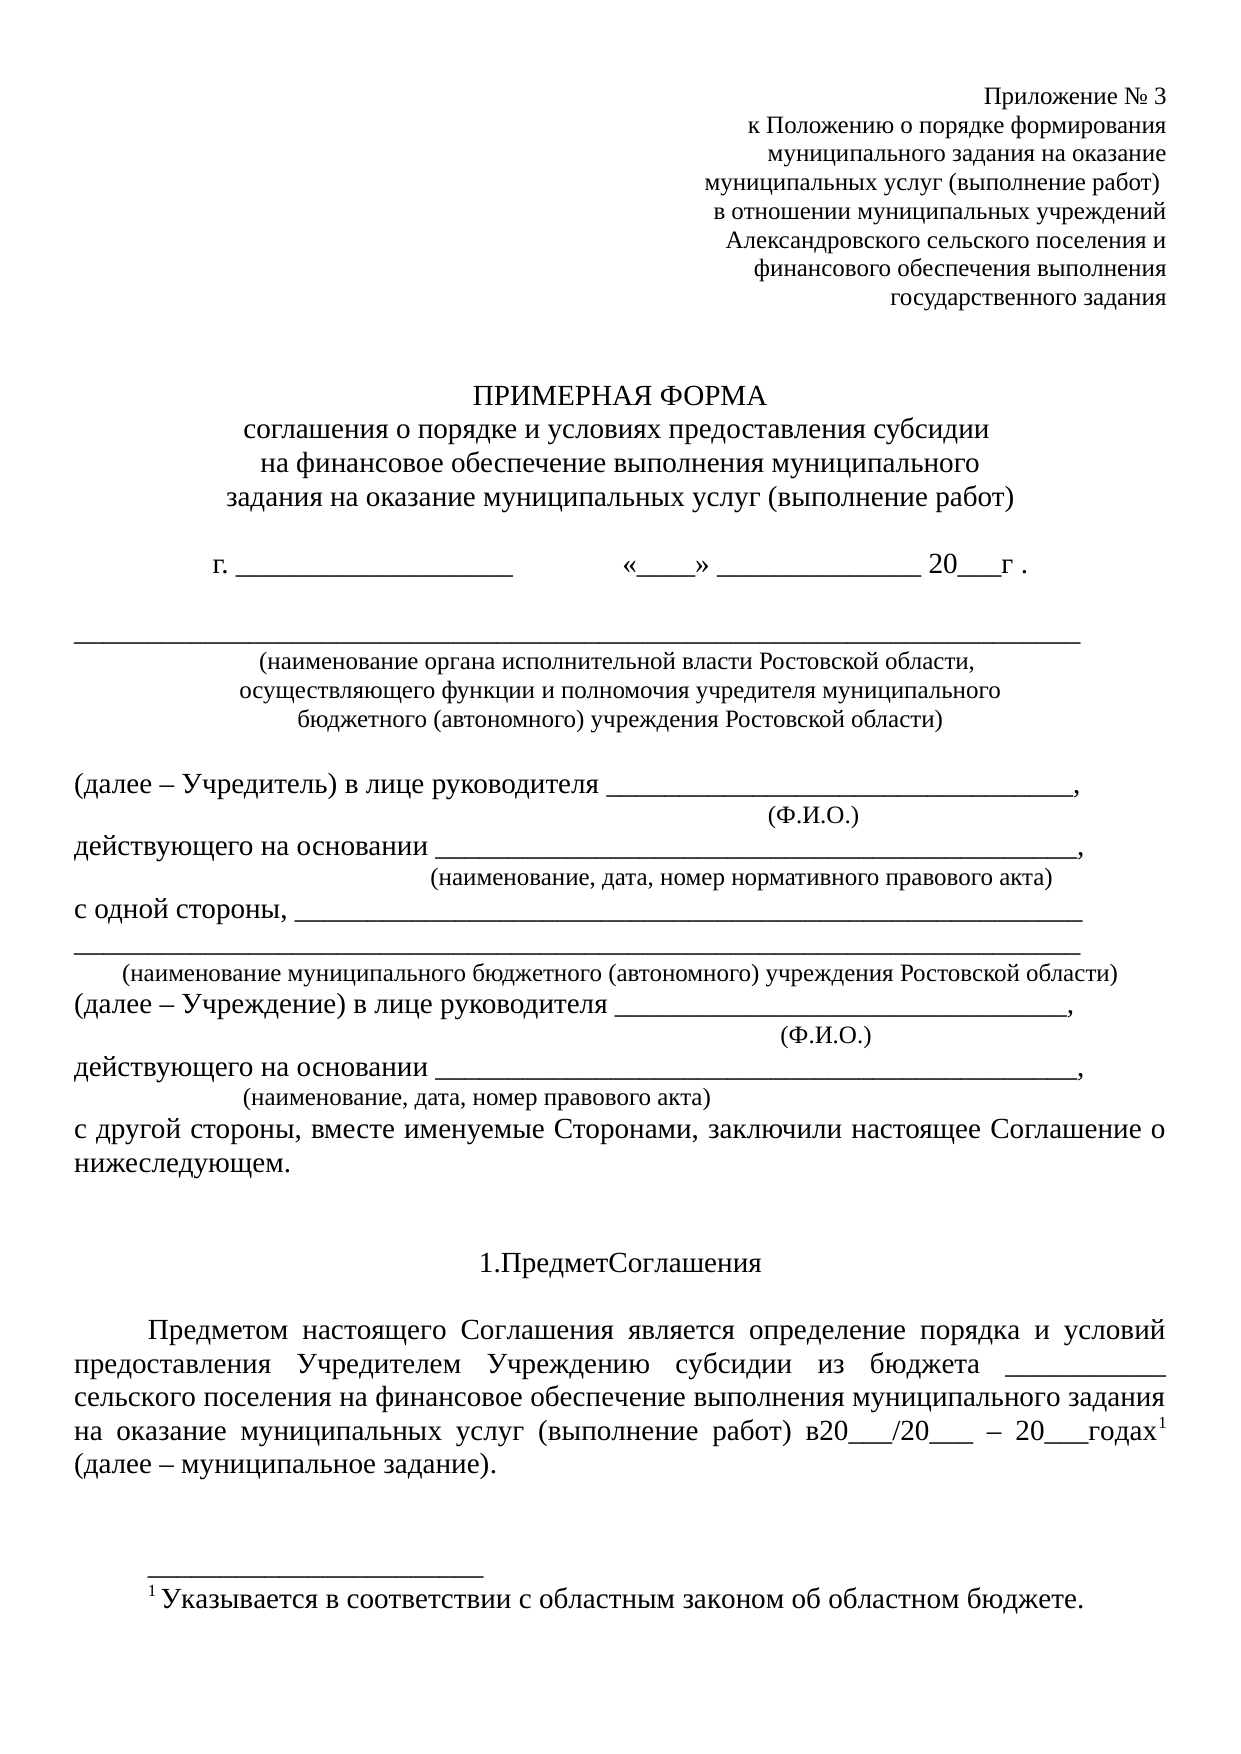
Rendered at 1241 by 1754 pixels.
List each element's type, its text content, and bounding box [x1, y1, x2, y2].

text с одной стороны, ______________________________________________________ [74, 891, 1166, 924]
text Предметом настоящего Соглашения является определение порядка и условий предоставления Учредителем Учреждению субсидии из бюджета ___________ сельского поселения на финансовое обеспечение выполнения муниципального задания на оказание муниципальных услуг (выполнение работ) в20___/20___ – 20___годах1 (далее – муниципальное задание). [74, 1312, 1166, 1480]
text к Положению о порядке формирования муниципального задания на оказание муниципальных услуг (выполнение работ) в отношении муниципальных учреждений Александровского сельского поселения и финансового обеспечения выполнения государственного задания [605, 110, 1166, 311]
text действующего на основании ____________________________________________, [74, 828, 1166, 862]
text _____________________________________________________________________ [74, 613, 1166, 646]
text г. ___________________ «____» ______________ 20___г . [74, 546, 1166, 579]
text (далее – Учредитель) в лице руководителя ________________________________, [74, 766, 1166, 800]
text _____________________________________________________________________ [74, 924, 1166, 958]
text (далее – Учреждение) в лице руководителя _______________________________, [74, 987, 1152, 1020]
text (Ф.И.О.) [74, 1020, 1166, 1049]
text Приложение № 3 [605, 81, 1166, 110]
text (наименование, дата, номер правового акта) [74, 1082, 1166, 1111]
text 1.ПредметСоглашения [74, 1245, 1166, 1279]
text соглашения о порядке и условиях предоставления субсидии на финансовое обеспечение выполнения муниципального задания на оказание муниципальных услуг (выполнение работ) [74, 412, 1166, 512]
text (Ф.И.О.) [74, 800, 1166, 828]
text действующего на основании ____________________________________________, [74, 1049, 1166, 1082]
text (наименование муниципального бюджетного (автономного) учреждения Ростовской области) [74, 958, 1166, 987]
text ПРИМЕРНАЯ ФОРМА [74, 378, 1166, 412]
text с другой стороны, вместе именуемые Сторонами, заключили настоящее Соглашение о нижеследующем. [74, 1111, 1166, 1178]
text _______________________ [74, 1547, 1166, 1581]
text 1 Указывается в соответствии с областным законом об областном бюджете. [74, 1581, 1166, 1614]
text (наименование органа исполнительной власти Ростовской области, осуществляющего функции и полномочия учредителя муниципального бюджетного (автономного) учреждения Ростовской области) [74, 646, 1166, 733]
text (наименование, дата, номер нормативного правового акта) [74, 862, 1166, 891]
